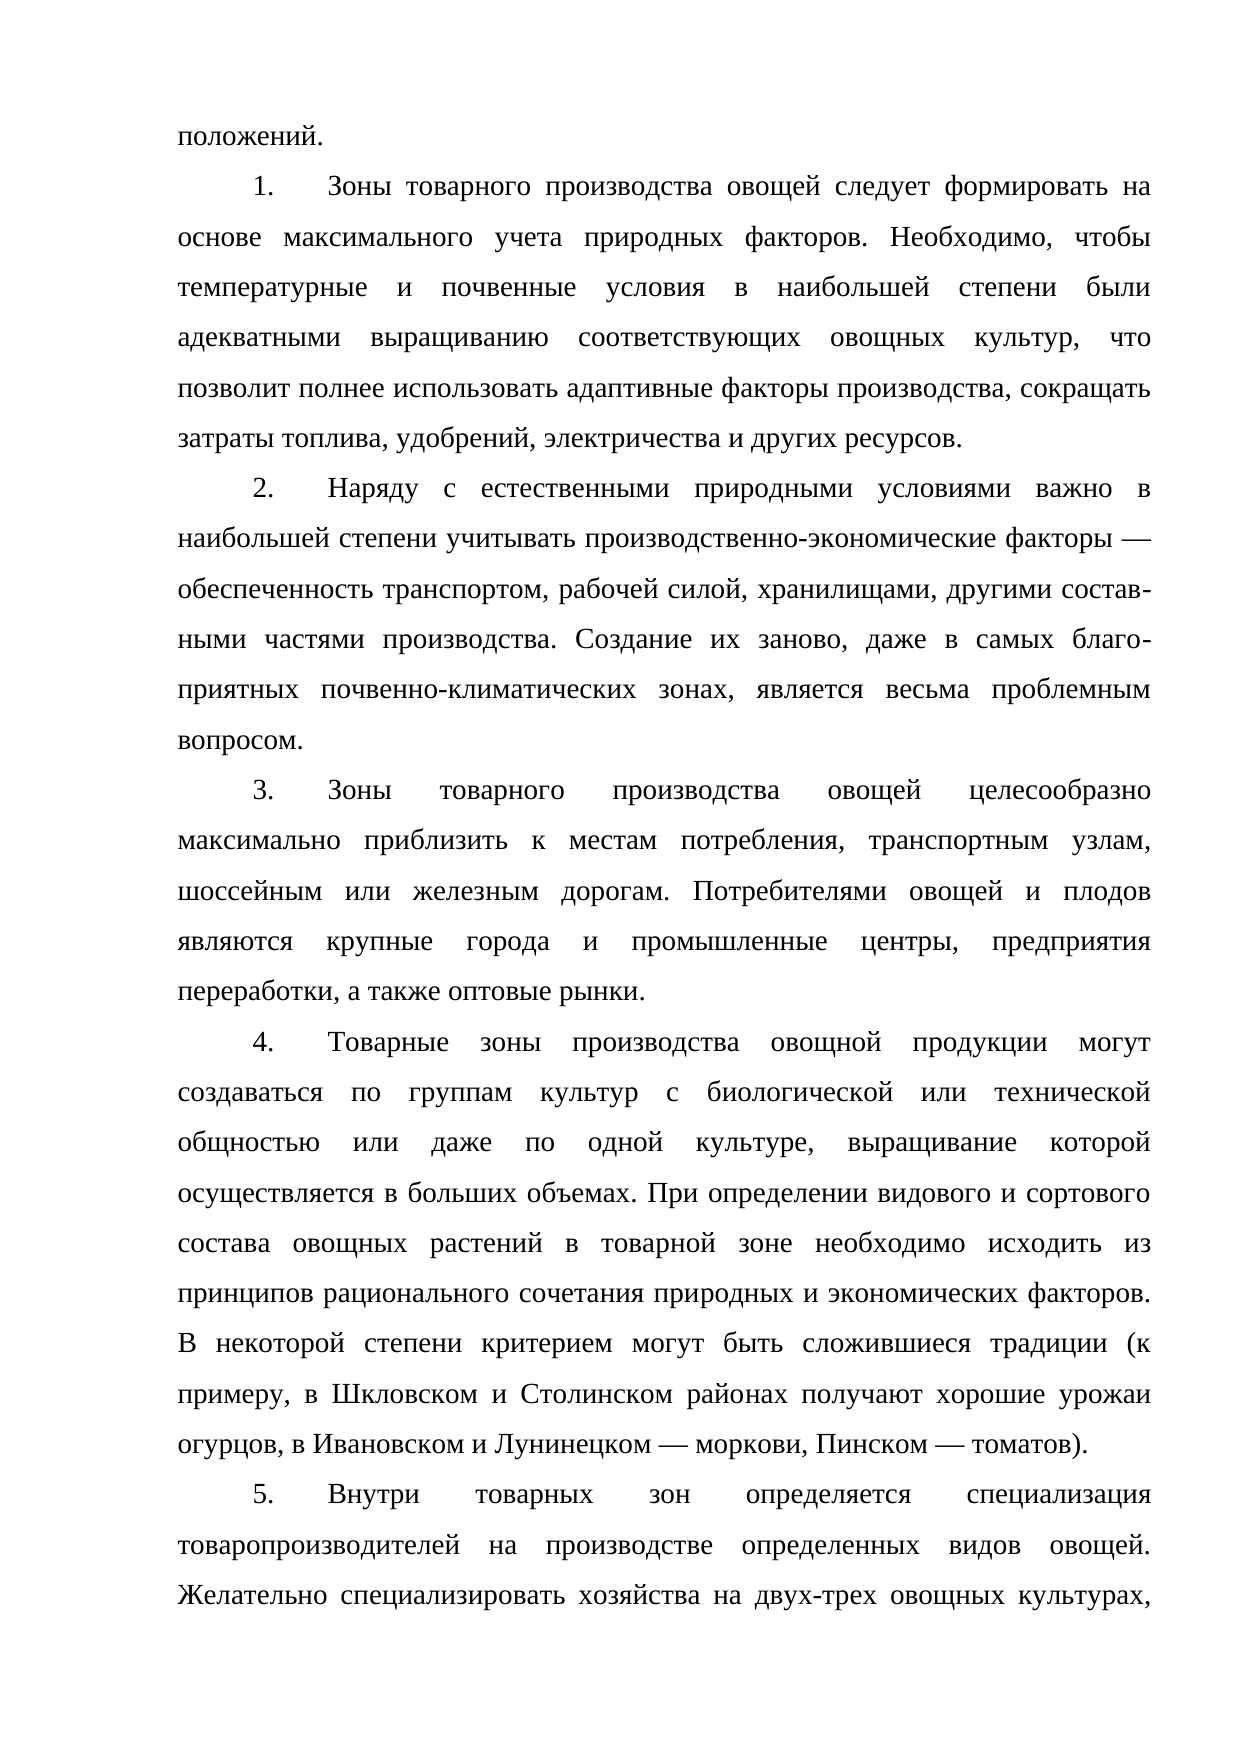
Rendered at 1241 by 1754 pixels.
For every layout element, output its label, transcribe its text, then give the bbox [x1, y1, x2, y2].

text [177, 118, 1152, 152]
list Товарные зоны производства овощной продукции могут создаваться по группам культур с биологической или технической общностью или даже по одной культуре, выращивание которой осуществляется в больших объемах. При определении видового и сортового состава овощных растений в товарной зоне необходимо исходить из принципов рационального сочетания природных и экономических факторов. В некоторой степени критерием могут быть сложившиеся традиции (к примеру, в Шкловском и Столинском районах получают хорошие урожаи огурцов, в Ивановском и Лунинецком — моркови, Пинском — томатов). [177, 1024, 1152, 1460]
list Зоны товарного производства овощей следует формировать на основе максимального учета природных факторов. Необходимо, чтобы температурные и почвенные условия в наибольшей степени были адекватными выращиванию соответствующих овощных культур, что позволит полнее использовать адаптивные факторы производства, сокращать затраты топлива, удобрений, электричества и других ресурсов. [177, 168, 1152, 453]
list Наряду с естественными природными условиями важно в наибольшей степени учитывать производственно-экономические факторы — обеспеченность транспортом, рабочей силой, хранилищами, другими составными частями производства. Создание их заново, даже в самых благоприятных почвенно-климатических зонах, является весьма проблемным вопросом. [177, 470, 1152, 755]
list Зоны товарного производства овощей целесообразно максимально приблизить к местам потребления, транспортным узлам, шоссейным или железным дорогам. Потребителями овощей и плодов являются крупные города и промышленные центры, предприятия переработки, а также оптовые рынки. [177, 772, 1152, 1007]
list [177, 1477, 1152, 1611]
